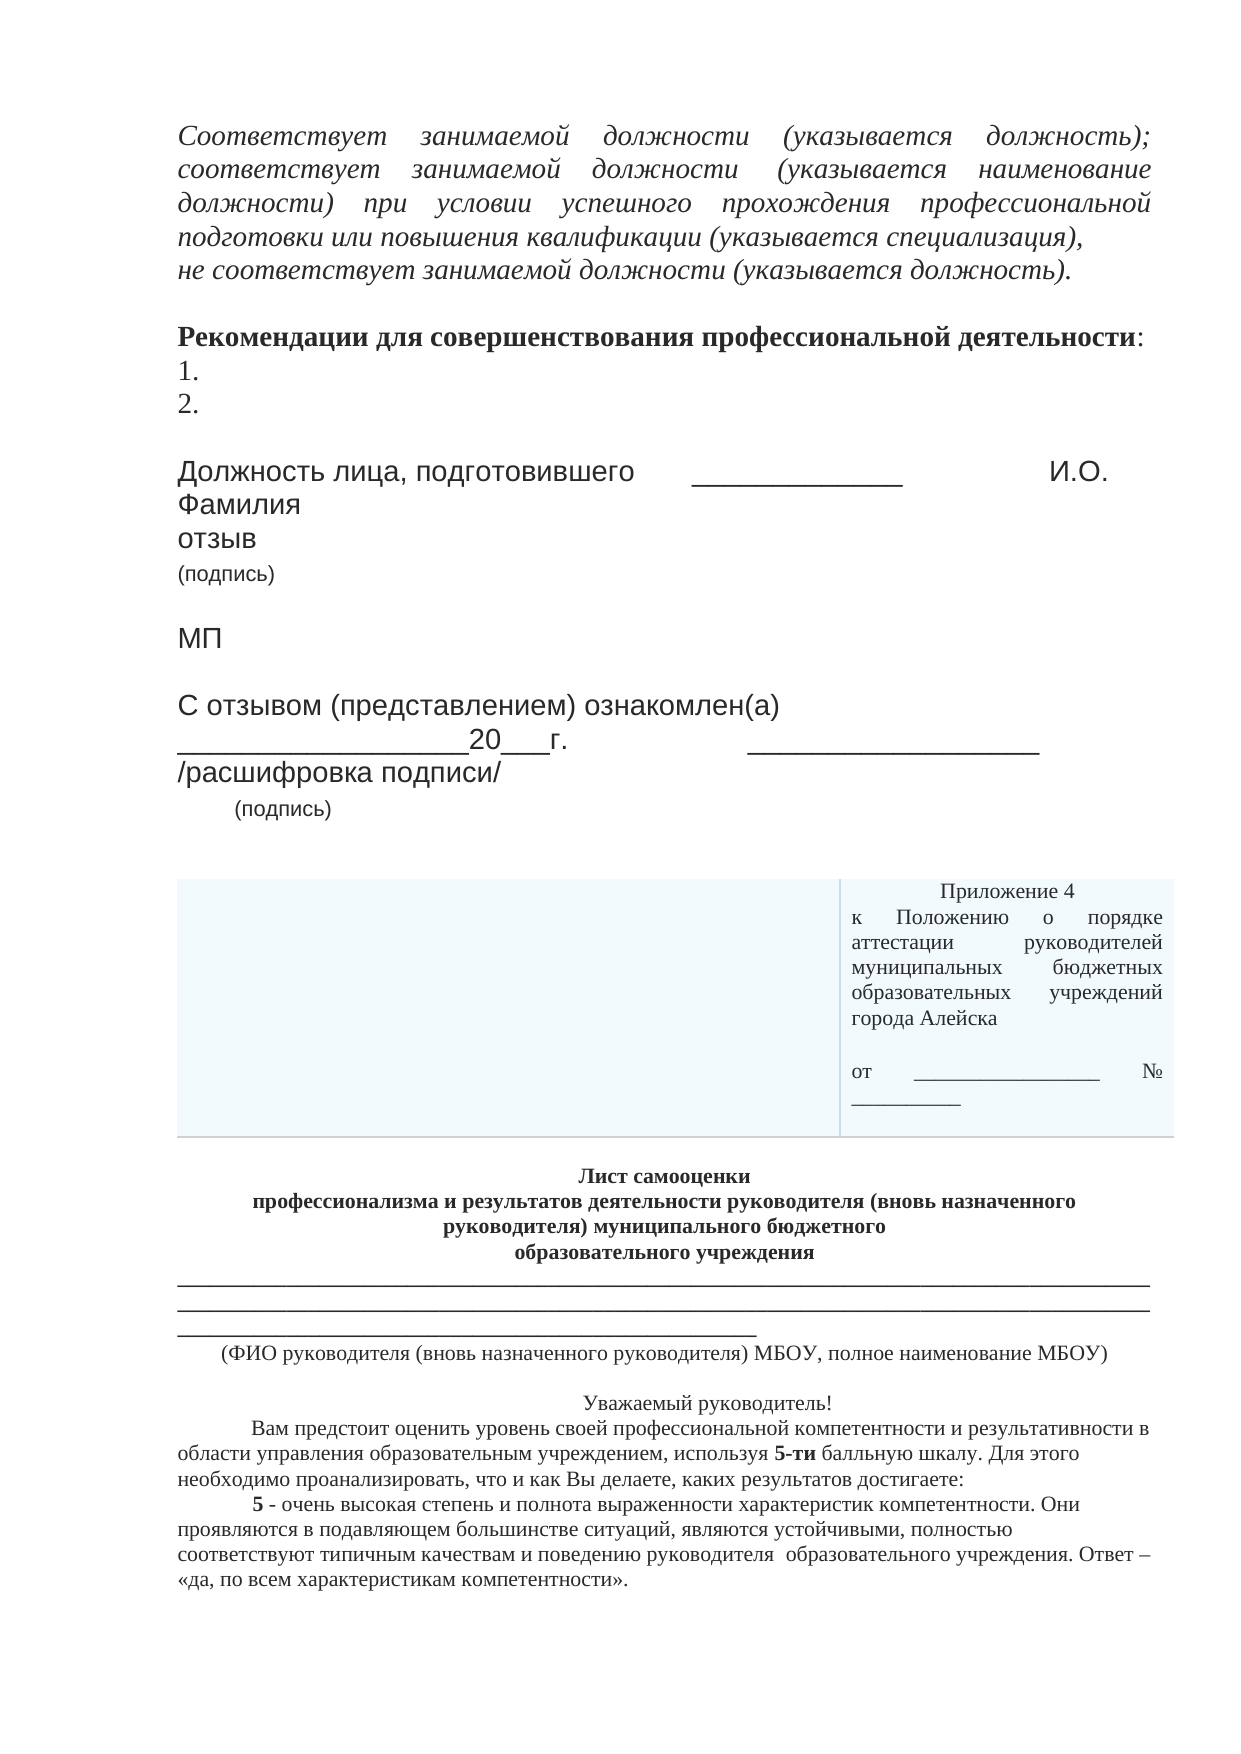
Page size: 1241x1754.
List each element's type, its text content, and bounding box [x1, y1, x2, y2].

text Должность лица, подготовившего _____________ И.О. Фамилия [177, 453, 1152, 521]
text 5 - очень высокая степень и полнота выраженности характеристик компетентности. Они проявляются в подавляющем большинстве ситуаций, являются устойчивыми, полностью соответствуют типичным качествам и поведению руководителя образовательного учреждения. Ответ – «да, по всем характеристикам компетентности». [177, 1491, 1152, 1592]
text (ФИО руководителя (вновь назначенного руководителя) МБОУ, полное наименование МБОУ) [177, 1339, 1152, 1365]
text Рекомендации для совершенствования профессиональной деятельности: [177, 319, 1152, 353]
text отзыв (подпись) [177, 521, 1152, 588]
text Соответствует занимаемой должности (указывается должность); соответствует занимаемой должности (указывается наименование должности) при условии успешного прохождения профессиональной подготовки или повышения квалификации (указывается специализация), [177, 118, 1152, 252]
text профессионализма и результатов деятельности руководителя (вновь назначенного руководителя) муниципального бюджетного [177, 1188, 1152, 1239]
text образовательного учреждения [177, 1239, 1152, 1264]
text 2. [177, 386, 1152, 420]
text _______________________________________________________________________________________________________________________________________________________________________________________________________________________________________ [177, 1264, 1152, 1339]
text 1. [177, 353, 1152, 386]
text МП [177, 621, 1152, 655]
text Вам предстоит оценить уровень своей профессиональной компетентности и результативности в области управления образовательным учреждением, используя 5-ти балльную шкалу. Для этого необходимо проанализировать, что и как Вы делаете, каких результатов достигаете: [177, 1415, 1152, 1491]
table_header [177, 879, 839, 1136]
text не соответствует занимаемой должности (указывается должность). [177, 252, 1152, 286]
text Уважаемый руководитель! [582, 1390, 1152, 1415]
text С отзывом (представлением) ознакомлен(а) __________________20___г. __________________ /расшифровка подписи/ [177, 688, 1152, 789]
table_header Приложение 4 к Положению о порядке аттестации руководителей муниципальных бюджетных образовательных учреждений города Алейска от _________________ № __________ [841, 879, 1174, 1136]
text Лист самооценки [177, 1163, 1152, 1188]
text (подпись) [177, 789, 1152, 822]
